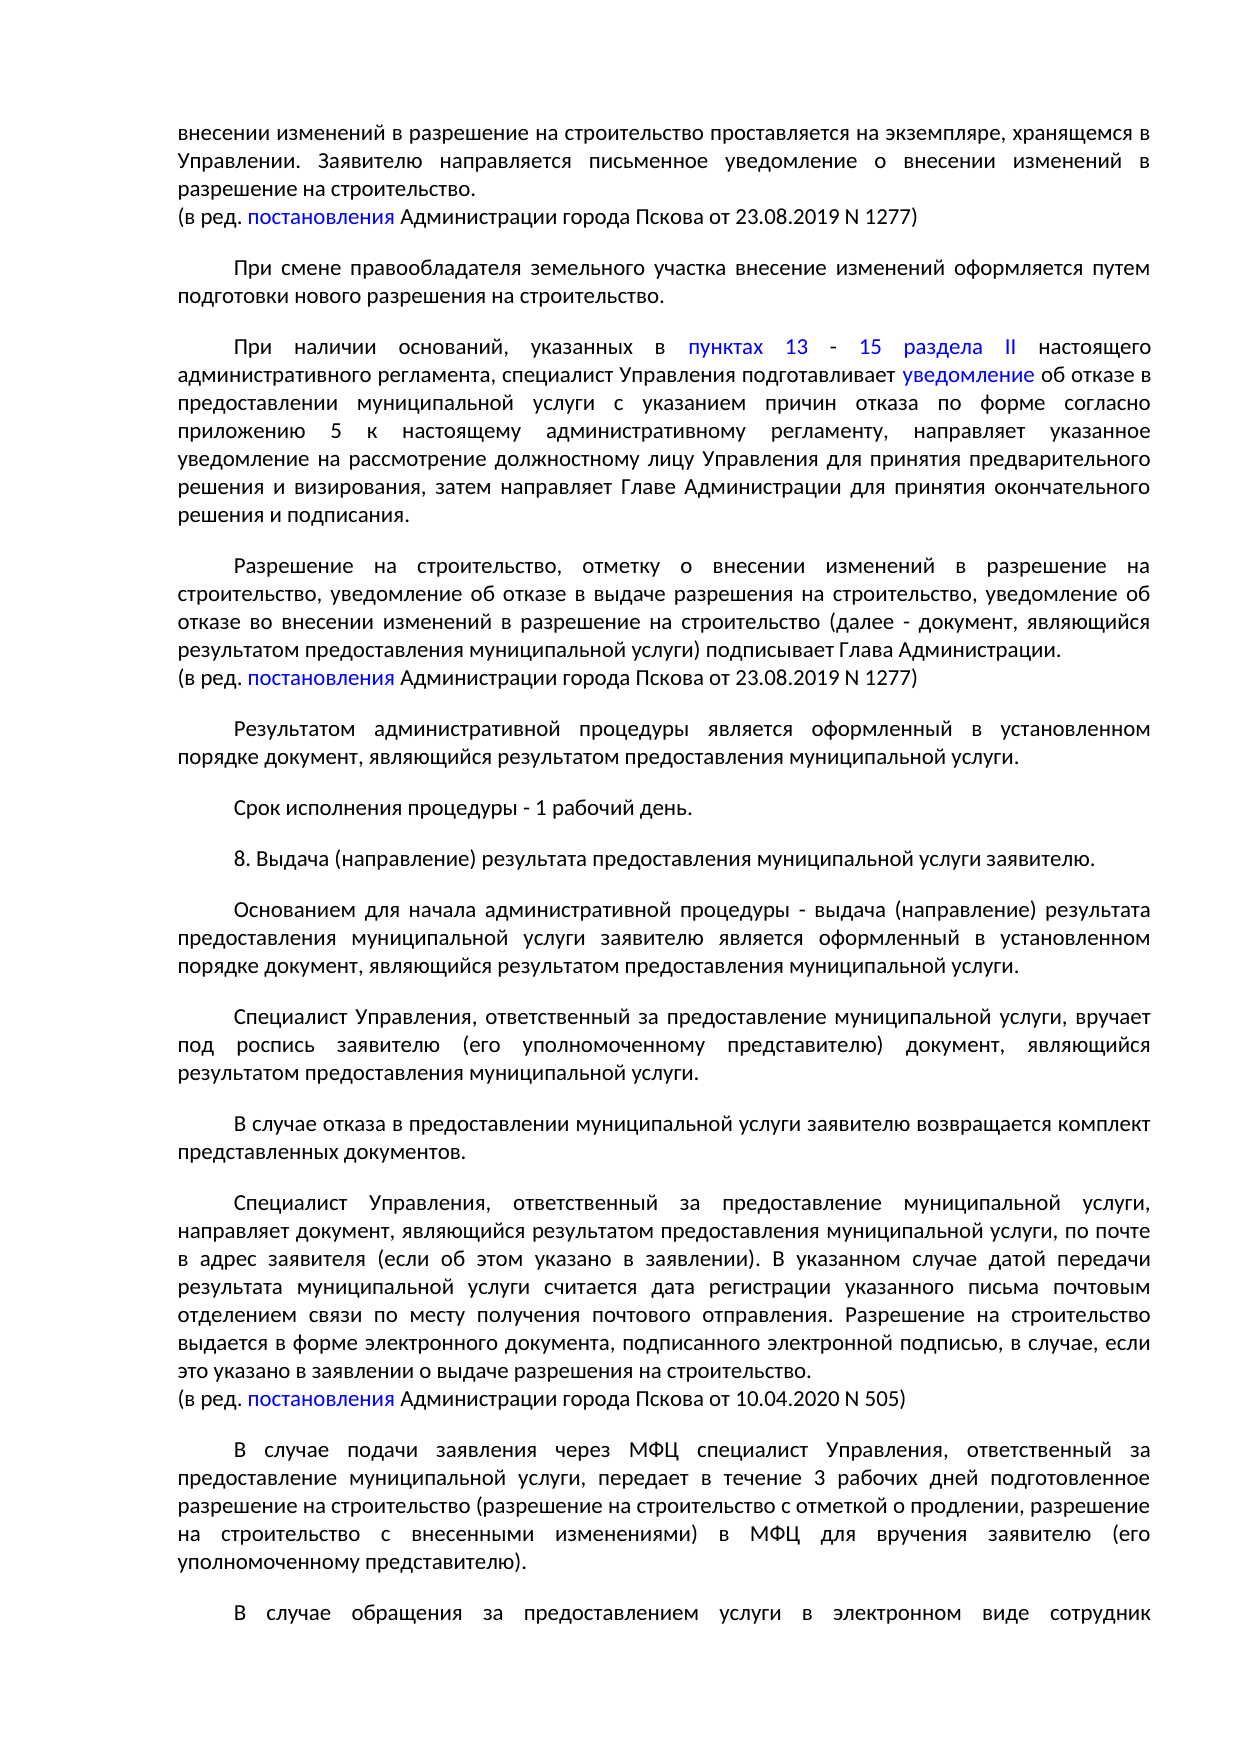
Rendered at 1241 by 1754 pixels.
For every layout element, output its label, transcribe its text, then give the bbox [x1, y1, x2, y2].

text Специалист Управления, ответственный за предоставление муниципальной услуги, вручает под роспись заявителю (его уполномоченному представителю) документ, являющийся результатом предоставления муниципальной услуги. [177, 1002, 1152, 1086]
text При наличии оснований, указанных в пунктах 13 - 15 раздела II настоящего административного регламента, специалист Управления подготавливает уведомление об отказе в предоставлении муниципальной услуги с указанием причин отказа по форме согласно приложению 5 к настоящему административному регламенту, направляет указанное уведомление на рассмотрение должностному лицу Управления для принятия предварительного решения и визирования, затем направляет Главе Администрации для принятия окончательного решения и подписания. [177, 332, 1152, 528]
text В случае отказа в предоставлении муниципальной услуги заявителю возвращается комплект представленных документов. [177, 1109, 1152, 1165]
text В случае подачи заявления через МФЦ специалист Управления, ответственный за предоставление муниципальной услуги, передает в течение 3 рабочих дней подготовленное разрешение на строительство (разрешение на строительство с отметкой о продлении, разрешение на строительство с внесенными изменениями) в МФЦ для вручения заявителю (его уполномоченному представителю). [177, 1435, 1152, 1575]
text Специалист Управления, ответственный за предоставление муниципальной услуги, направляет документ, являющийся результатом предоставления муниципальной услуги, по почте в адрес заявителя (если об этом указано в заявлении). В указанном случае датой передачи результата муниципальной услуги считается дата регистрации указанного письма почтовым отделением связи по месту получения почтового отправления. Разрешение на строительство выдается в форме электронного документа, подписанного электронной подписью, в случае, если это указано в заявлении о выдаче разрешения на строительство. [177, 1188, 1152, 1384]
text Результатом административной процедуры является оформленный в установленном порядке документ, являющийся результатом предоставления муниципальной услуги. [177, 714, 1152, 770]
text (в ред. постановления Администрации города Пскова от 23.08.2019 N 1277) [177, 202, 1152, 230]
text (в ред. постановления Администрации города Пскова от 10.04.2020 N 505) [177, 1384, 1152, 1412]
text (в ред. постановления Администрации города Пскова от 23.08.2019 N 1277) [177, 663, 1152, 691]
text При смене правообладателя земельного участка внесение изменений оформляется путем подготовки нового разрешения на строительство. [177, 253, 1152, 309]
text 8. Выдача (направление) результата предоставления муниципальной услуги заявителю. [177, 844, 1152, 872]
text Разрешение на строительство, отметку о внесении изменений в разрешение на строительство, уведомление об отказе в выдаче разрешения на строительство, уведомление об отказе во внесении изменений в разрешение на строительство (далее - документ, являющийся результатом предоставления муниципальной услуги) подписывает Глава Администрации. [177, 551, 1152, 663]
text Срок исполнения процедуры - 1 рабочий день. [177, 793, 1152, 821]
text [177, 1598, 1152, 1626]
text Основанием для начала административной процедуры - выдача (направление) результата предоставления муниципальной услуги заявителю является оформленный в установленном порядке документ, являющийся результатом предоставления муниципальной услуги. [177, 895, 1152, 979]
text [177, 118, 1152, 202]
